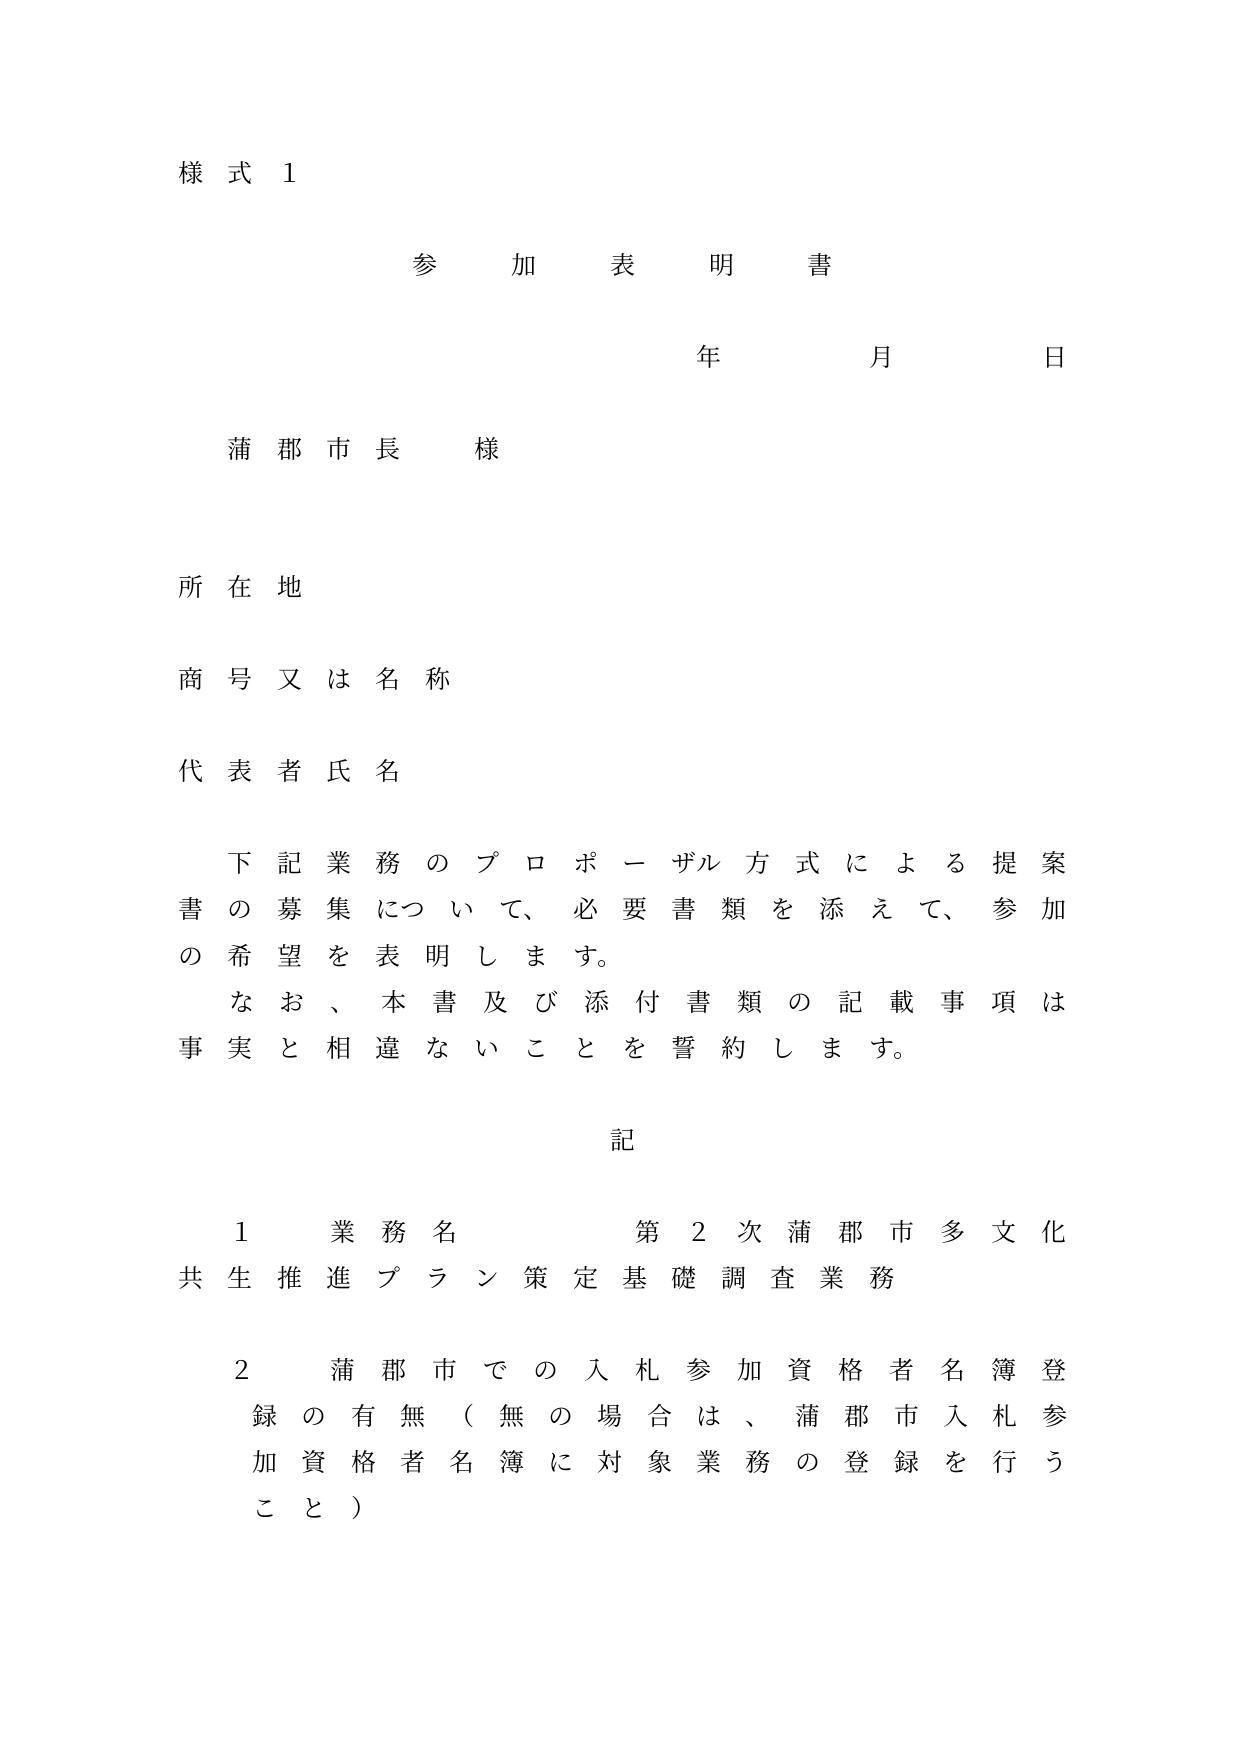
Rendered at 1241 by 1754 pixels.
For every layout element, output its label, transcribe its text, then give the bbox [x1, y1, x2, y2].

text 下記業務のプロポーザル方式による提案書の募集について、必要書類を添えて、参加の希望を表明します。 [178, 839, 1092, 977]
text 様式１ [178, 148, 1092, 194]
text ２ 蒲郡市での入札参加資格者名簿登録の有無（無の場合は、蒲郡市入札参加資格者名簿に対象業務の登録を行うこと） [178, 1346, 1092, 1530]
text 所在地 [178, 517, 1092, 609]
text 年 月 日 [178, 333, 1092, 379]
text 商号又は名称 [178, 609, 1092, 701]
text １ 業務名 第２次蒲郡市多文化共生推進プラン策定基礎調査業務 [178, 1207, 1092, 1299]
text 代表者氏名 [178, 701, 1092, 793]
text 参 加 表 明 書 [178, 241, 1092, 287]
text 記 [178, 1115, 1092, 1161]
text なお、本書及び添付書類の記載事項は事実と相違ないことを誓約します。 [178, 977, 1092, 1069]
text 蒲郡市長 様 [178, 425, 1092, 471]
